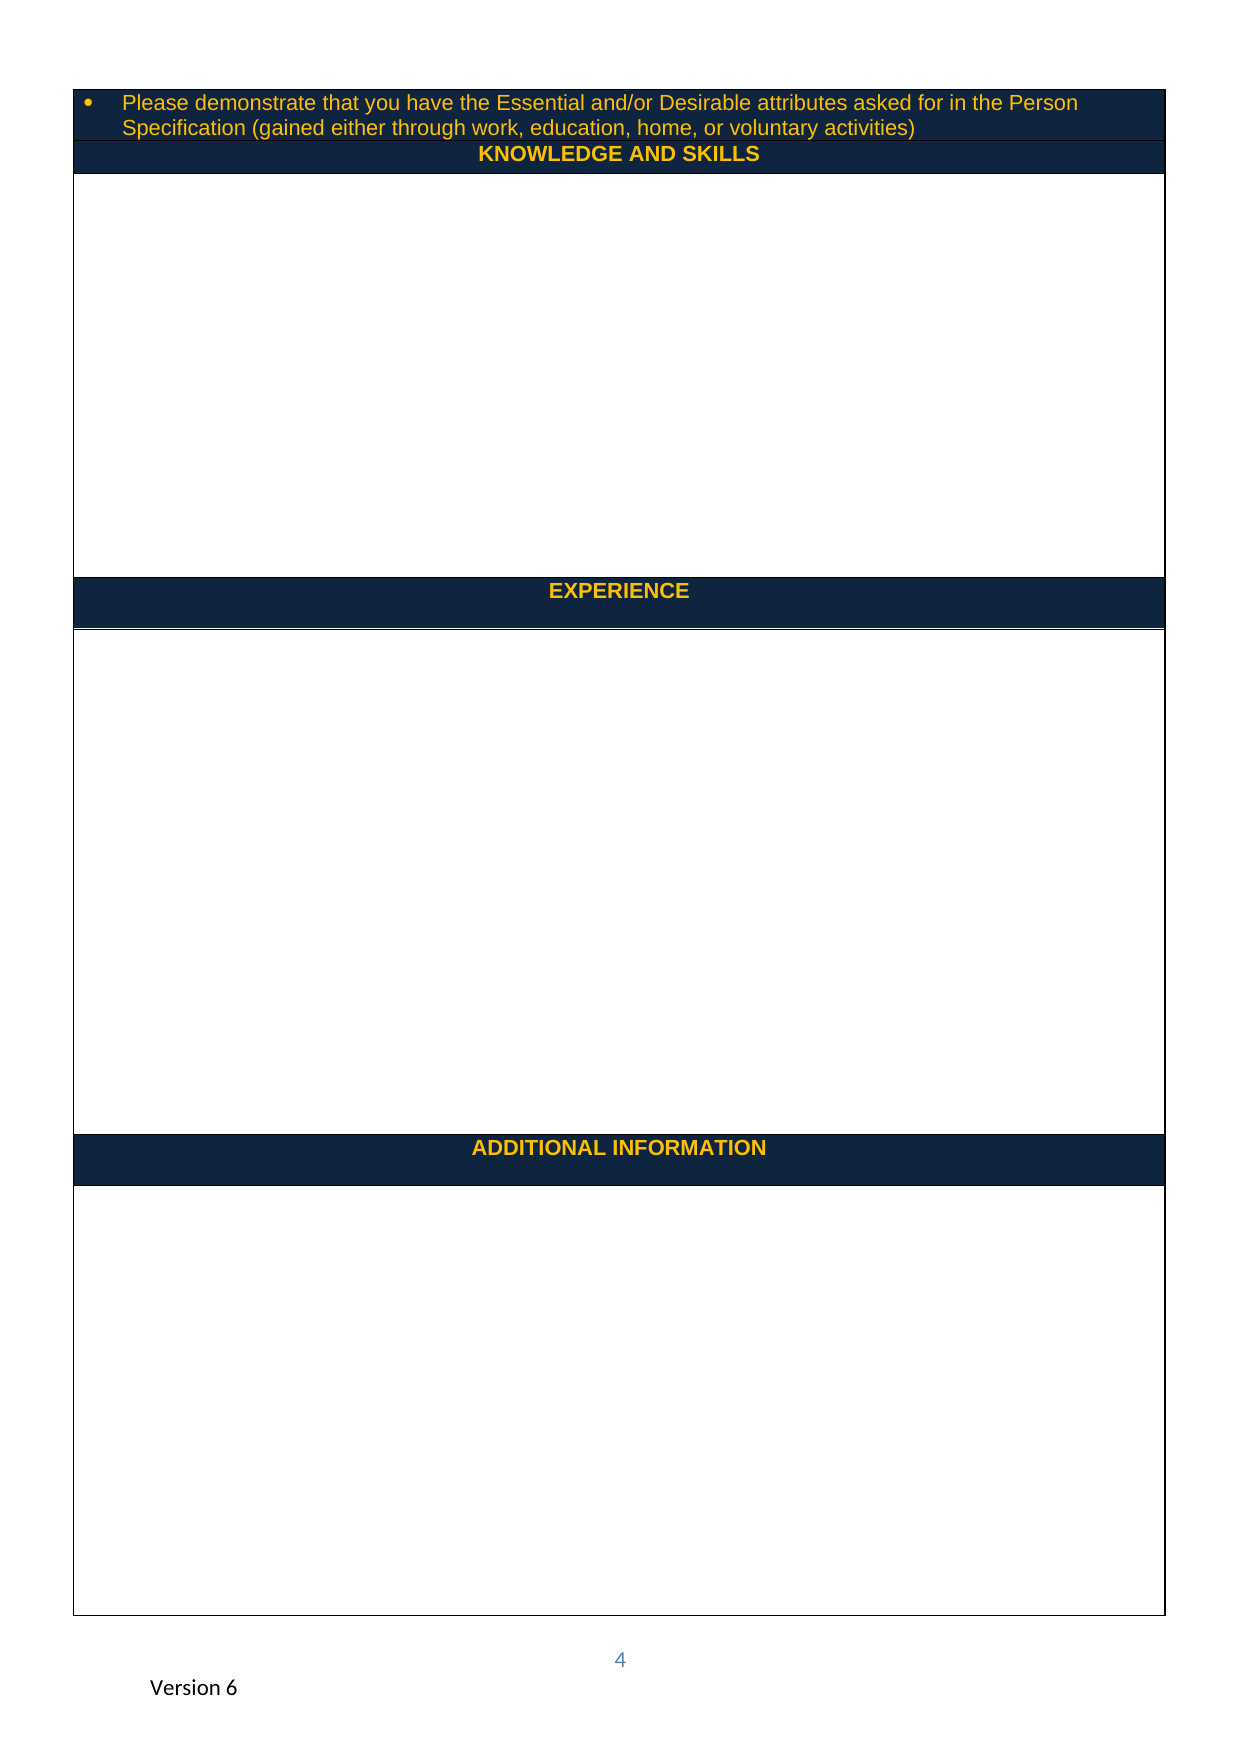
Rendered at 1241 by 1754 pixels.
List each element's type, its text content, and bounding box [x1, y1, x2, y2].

table_cell KNOWLEDGE AND SKILLS [74, 141, 1164, 173]
table_cell [74, 1186, 1164, 1615]
table_cell ADDITIONAL INFORMATION [74, 1135, 1164, 1185]
table_cell [74, 630, 1164, 1134]
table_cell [74, 90, 1164, 140]
table_cell [74, 174, 1164, 577]
table_cell EXPERIENCE [74, 578, 1164, 628]
